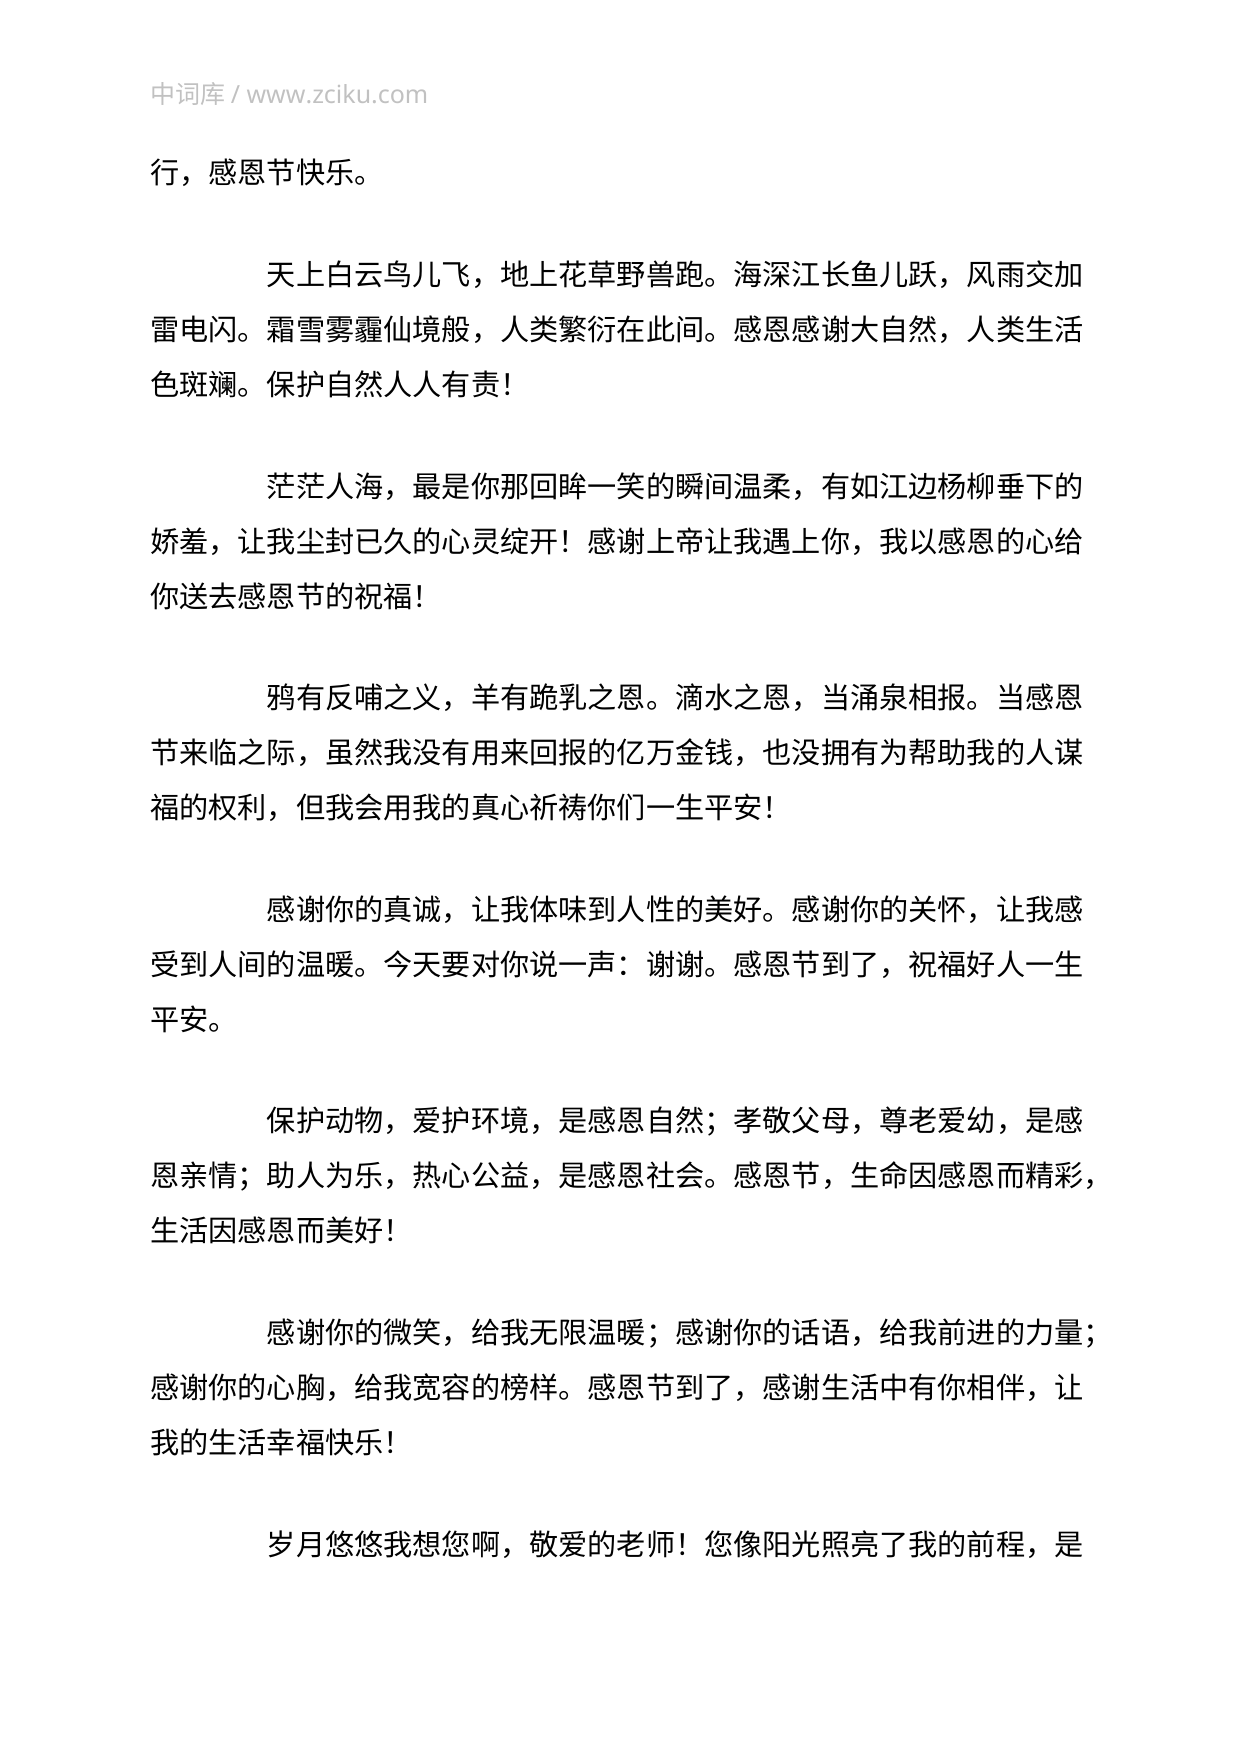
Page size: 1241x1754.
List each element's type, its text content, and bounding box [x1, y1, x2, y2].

text 鸦有反哺之义，羊有跪乳之恩。滴水之恩，当涌泉相报。当感恩节来临之际，虽然我没有用来回报的亿万金钱，也没拥有为帮助我的人谋福的权利，但我会用我的真心祈祷你们一生平安！ [150, 675, 1090, 827]
text 感谢你的微笑，给我无限温暖；感谢你的话语，给我前进的力量；感谢你的心胸，给我宽容的榜样。感恩节到了，感谢生活中有你相伴，让我的生活幸福快乐！ [150, 1309, 1090, 1462]
text 感谢你的真诚，让我体味到人性的美好。感谢你的关怀，让我感受到人间的温暖。今天要对你说一声：谢谢。感恩节到了，祝福好人一生平安。 [150, 886, 1090, 1038]
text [150, 1521, 1090, 1563]
text 天上白云鸟儿飞，地上花草野兽跑。海深江长鱼儿跃，风雨交加雷电闪。霜雪雾霾仙境般，人类繁衍在此间。感恩感谢大自然，人类生活色斑斓。保护自然人人有责！ [150, 252, 1090, 404]
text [150, 150, 1090, 192]
text 保护动物，爱护环境，是感恩自然；孝敬父母，尊老爱幼，是感恩亲情；助人为乐，热心公益，是感恩社会。感恩节，生命因感恩而精彩，生活因感恩而美好！ [150, 1098, 1090, 1250]
text 茫茫人海，最是你那回眸一笑的瞬间温柔，有如江边杨柳垂下的娇羞，让我尘封已久的心灵绽开！感谢上帝让我遇上你，我以感恩的心给你送去感恩节的祝福！ [150, 463, 1090, 615]
